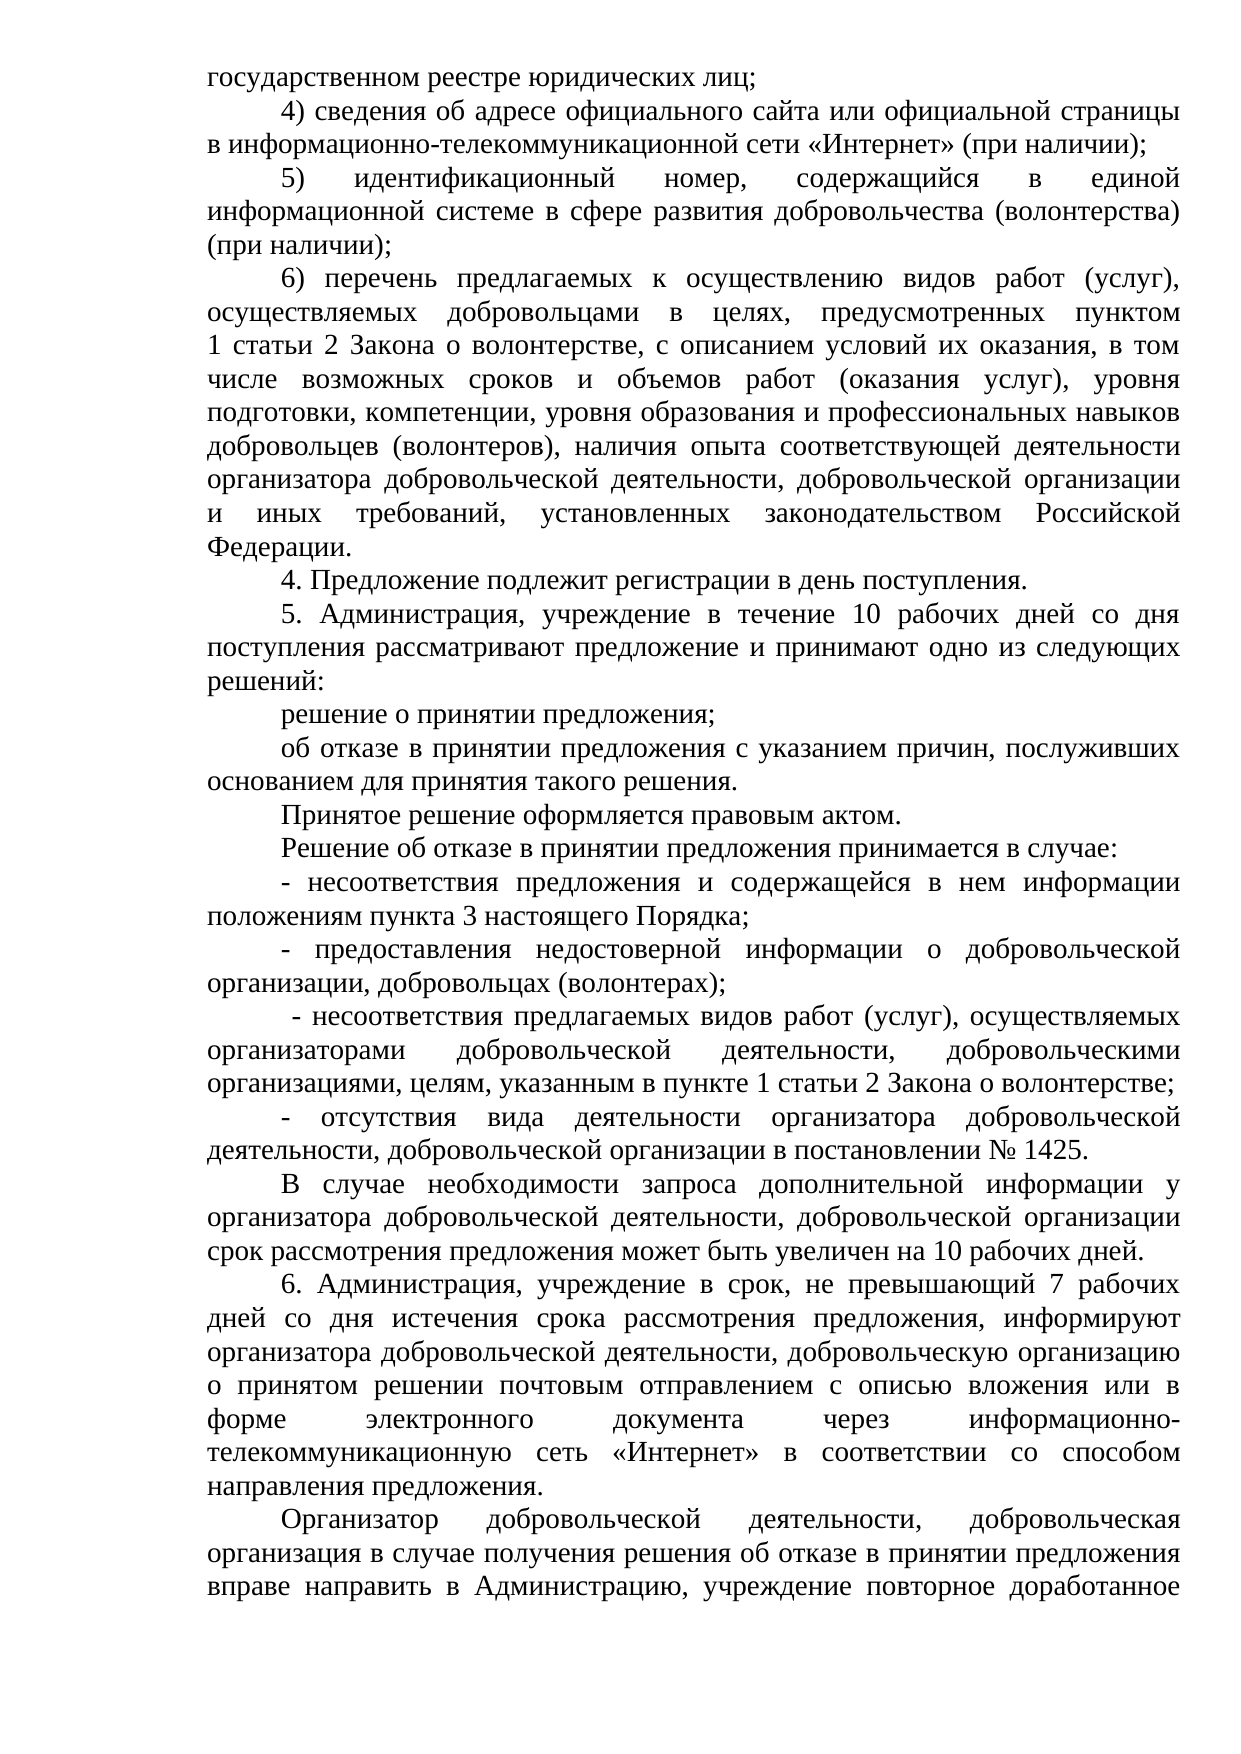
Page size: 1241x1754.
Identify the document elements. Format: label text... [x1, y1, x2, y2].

text 6. Администрация, учреждение в срок, не превышающий 7 рабочих дней со дня истечения срока рассмотрения предложения, информируют организатора добровольческой деятельности, добровольческую организацию о принятом решении почтовым отправлением с описью вложения или в форме электронного документа через информационно-телекоммуникационную сеть «Интернет» в соответствии со способом направления предложения. [207, 1267, 1181, 1501]
text об отказе в принятии предложения с указанием причин, послуживших основанием для принятия такого решения. [207, 730, 1181, 797]
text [207, 59, 1181, 93]
text 4) сведения об адресе официального сайта или официальной страницы в информационно-телекоммуникационной сети «Интернет» (при наличии); [207, 93, 1181, 160]
text - несоответствия предложения и содержащейся в нем информации положениям пункта 3 настоящего Порядка; [207, 864, 1181, 931]
text В случае необходимости запроса дополнительной информации у организатора добровольческой деятельности, добровольческой организации срок рассмотрения предложения может быть увеличен на 10 рабочих дней. [207, 1166, 1181, 1267]
text - несоответствия предлагаемых видов работ (услуг), осуществляемых организаторами добровольческой деятельности, добровольческими организациями, целям, указанным в пункте 1 статьи 2 Закона о волонтерстве; [207, 998, 1181, 1099]
text 6) перечень предлагаемых к осуществлению видов работ (услуг), осуществляемых добровольцами в целях, предусмотренных пунктом 1 статьи 2 Закона о волонтерстве, с описанием условий их оказания, в том числе возможных сроков и объемов работ (оказания услуг), уровня подготовки, компетенции, уровня образования и профессиональных навыков добровольцев (волонтеров), наличия опыта соответствующей деятельности организатора добровольческой деятельности, добровольческой организации и иных требований, установленных законодательством Российской Федерации. [207, 260, 1181, 562]
text Принятое решение оформляется правовым актом. [207, 797, 1181, 831]
text 5) идентификационный номер, содержащийся в единой информационной системе в сфере развития добровольчества (волонтерства) (при наличии); [207, 160, 1181, 260]
text Решение об отказе в принятии предложения принимается в случае: [207, 831, 1181, 864]
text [207, 1501, 1181, 1602]
text - предоставления недостоверной информации о добровольческой организации, добровольцах (волонтерах); [207, 931, 1181, 998]
text 5. Администрация, учреждение в течение 10 рабочих дней со дня поступления рассматривают предложение и принимают одно из следующих решений: [207, 596, 1181, 696]
text решение о принятии предложения; [207, 696, 1181, 730]
text 4. Предложение подлежит регистрации в день поступления. [207, 562, 1181, 596]
text - отсутствия вида деятельности организатора добровольческой деятельности, добровольческой организации в постановлении № 1425. [207, 1099, 1181, 1166]
